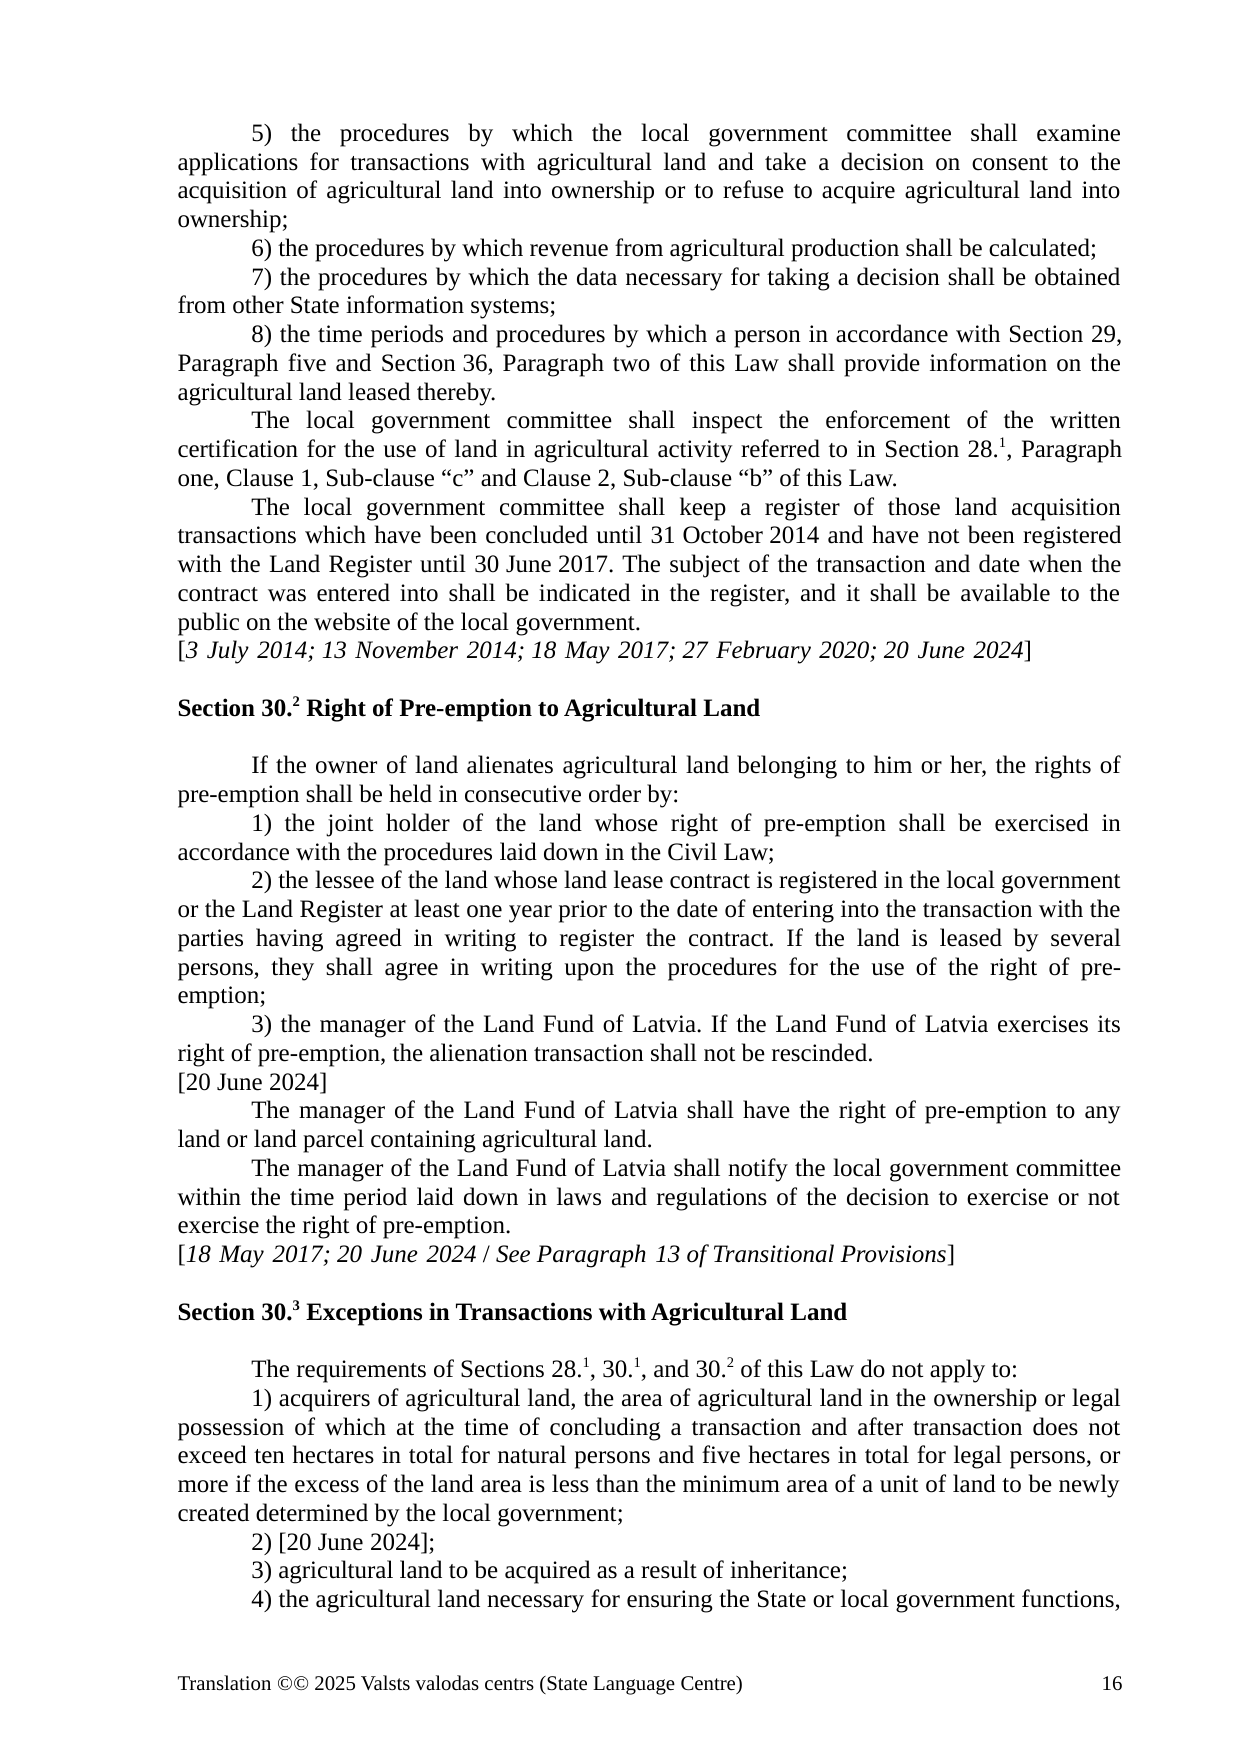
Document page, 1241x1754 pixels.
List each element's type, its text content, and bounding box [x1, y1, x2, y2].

text 5) the procedures by which the local government committee shall examine applications for transactions with agricultural land and take a decision on consent to the acquisition of agricultural land into ownership or to refuse to acquire agricultural land into ownership; [177, 118, 1122, 233]
text 7) the procedures by which the data necessary for taking a decision shall be obtained from other State information systems; [177, 262, 1122, 319]
text The local government committee shall inspect the enforcement of the written certification for the use of land in agricultural activity referred to in Section 28.1, Paragraph one, Clause 1, Sub-clause “c” and Clause 2, Sub-clause “b” of this Law. [177, 406, 1122, 492]
text Section 30.3 Exceptions in Transactions with Agricultural Land [177, 1297, 1122, 1326]
text 2) [20 June 2024]; [177, 1527, 1122, 1556]
text The local government committee shall keep a register of those land acquisition transactions which have been concluded until 31 October 2014 and have not been registered with the Land Register until 30 June 2017. The subject of the transaction and date when the contract was entered into shall be indicated in the register, and it shall be available to the public on the website of the local government. [177, 492, 1122, 636]
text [177, 1584, 1122, 1613]
text 3) agricultural land to be acquired as a result of inheritance; [177, 1556, 1122, 1584]
text 1) acquirers of agricultural land, the area of agricultural land in the ownership or legal possession of which at the time of concluding a transaction and after transaction does not exceed ten hectares in total for natural persons and five hectares in total for legal persons, or more if the excess of the land area is less than the minimum area of a unit of land to be newly created determined by the local government; [177, 1383, 1122, 1527]
text 8) the time periods and procedures by which a person in accordance with Section 29, Paragraph five and Section 36, Paragraph two of this Law shall provide information on the agricultural land leased thereby. [177, 319, 1122, 406]
text Section 30.2 Right of Pre-emption to Agricultural Land [177, 693, 1122, 722]
text [20 June 2024] [177, 1067, 1122, 1096]
text The manager of the Land Fund of Latvia shall notify the local government committee within the time period laid down in laws and regulations of the decision to exercise or not exercise the right of pre-emption. [177, 1153, 1122, 1239]
text The manager of the Land Fund of Latvia shall have the right of pre-emption to any land or land parcel containing agricultural land. [177, 1096, 1122, 1153]
text 3) the manager of the Land Fund of Latvia. If the Land Fund of Latvia exercises its right of pre-emption, the alienation transaction shall not be rescinded. [177, 1009, 1122, 1067]
text 2) the lessee of the land whose land lease contract is registered in the local government or the Land Register at least one year prior to the date of entering into the transaction with the parties having agreed in writing to register the contract. If the land is leased by several persons, they shall agree in writing upon the procedures for the use of the right of pre-emption; [177, 866, 1122, 1009]
text [3 July 2014; 13 November 2014; 18 May 2017; 27 February 2020; 20 June 2024] [177, 636, 1122, 664]
text [18 May 2017; 20 June 2024 / See Paragraph 13 of Transitional Provisions] [177, 1239, 1122, 1268]
text 6) the procedures by which revenue from agricultural production shall be calculated; [177, 233, 1122, 262]
text If the owner of land alienates agricultural land belonging to him or her, the rights of pre-emption shall be held in consecutive order by: [177, 751, 1122, 808]
text The requirements of Sections 28.1, 30.1, and 30.2 of this Law do not apply to: [177, 1354, 1122, 1383]
text 1) the joint holder of the land whose right of pre-emption shall be exercised in accordance with the procedures laid down in the Civil Law; [177, 808, 1122, 866]
